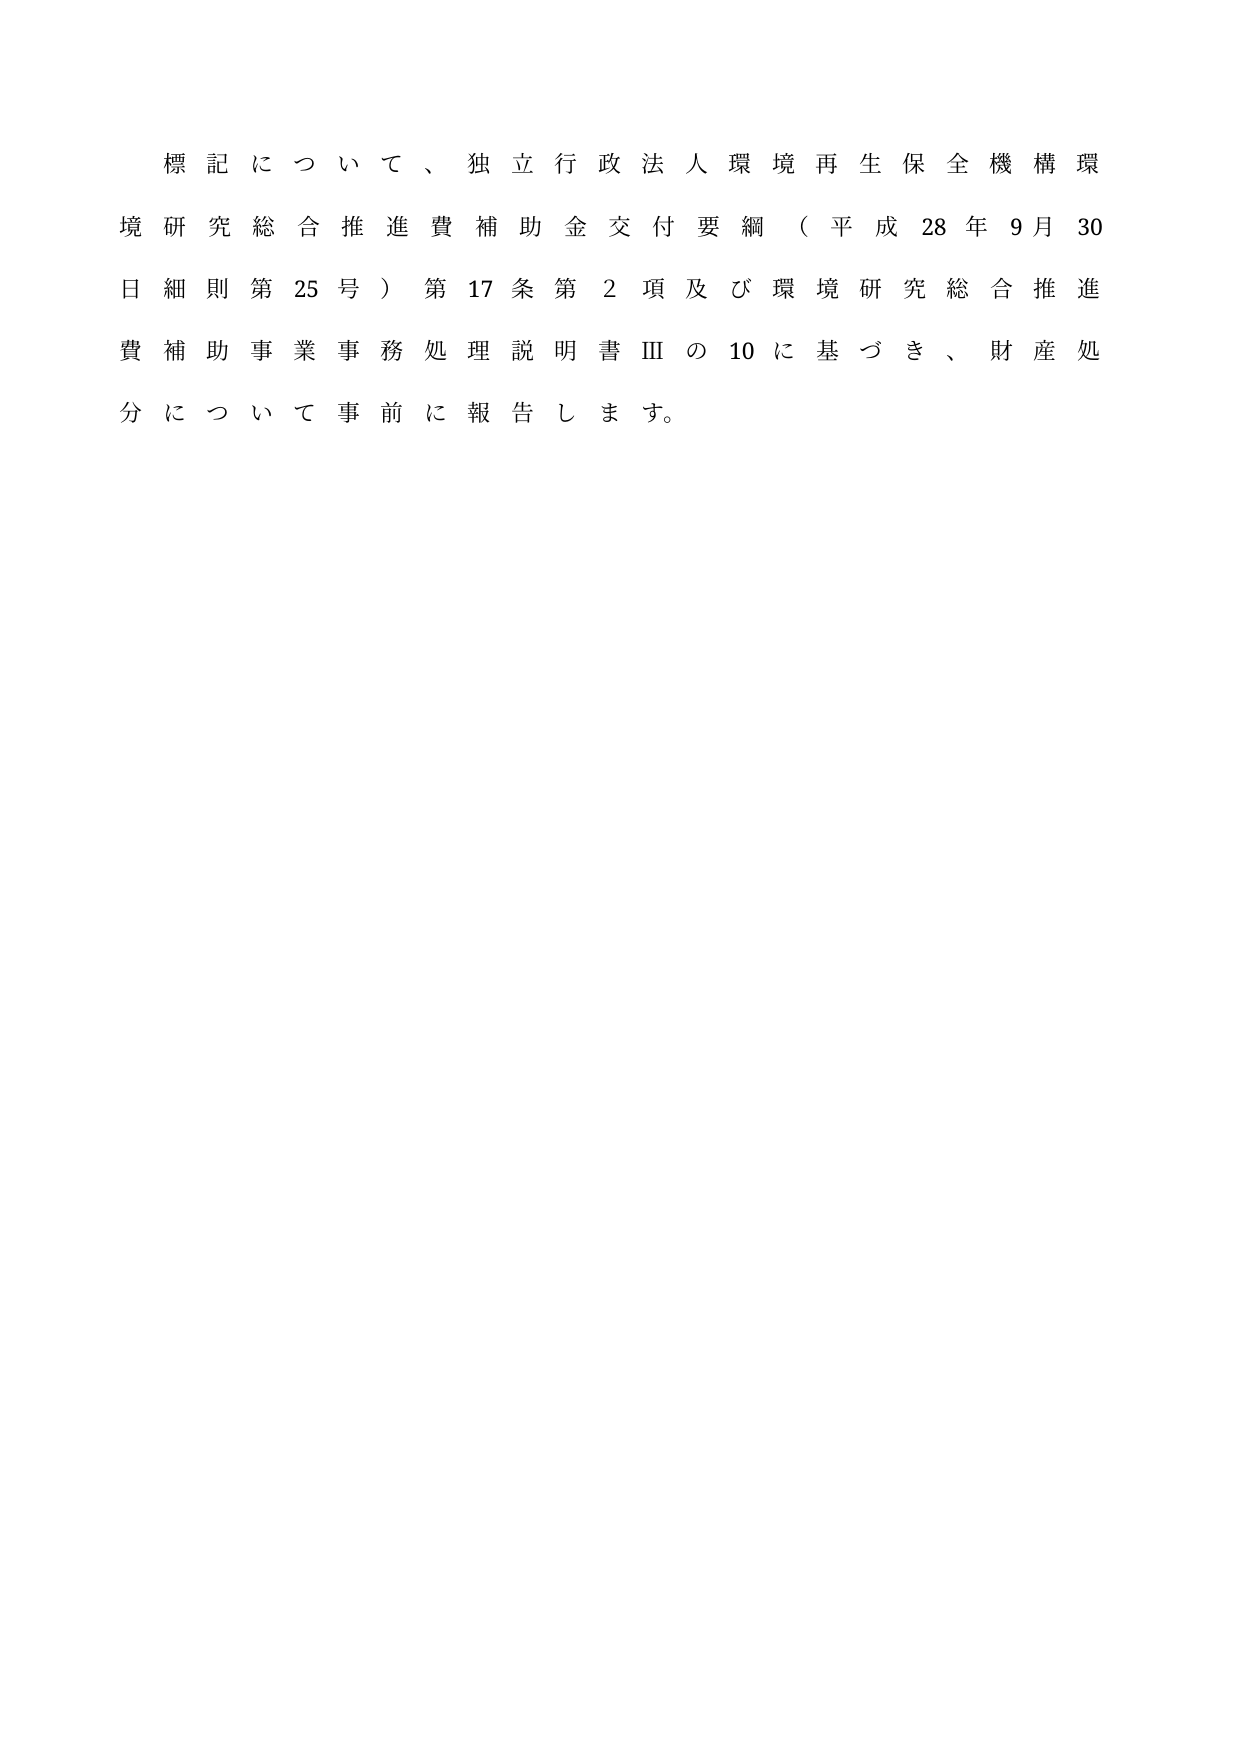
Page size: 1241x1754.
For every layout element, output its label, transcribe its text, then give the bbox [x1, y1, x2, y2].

text 標記について、独立行政法人環境再生保全機構環境研究総合推進費補助金交付要綱（平成28年9月30日細則第25号）第17条第２項及び環境研究総合推進費補助事業事務処理説明書Ⅲの10に基づき、財産処分について事前に報告します。 [119, 132, 1121, 442]
